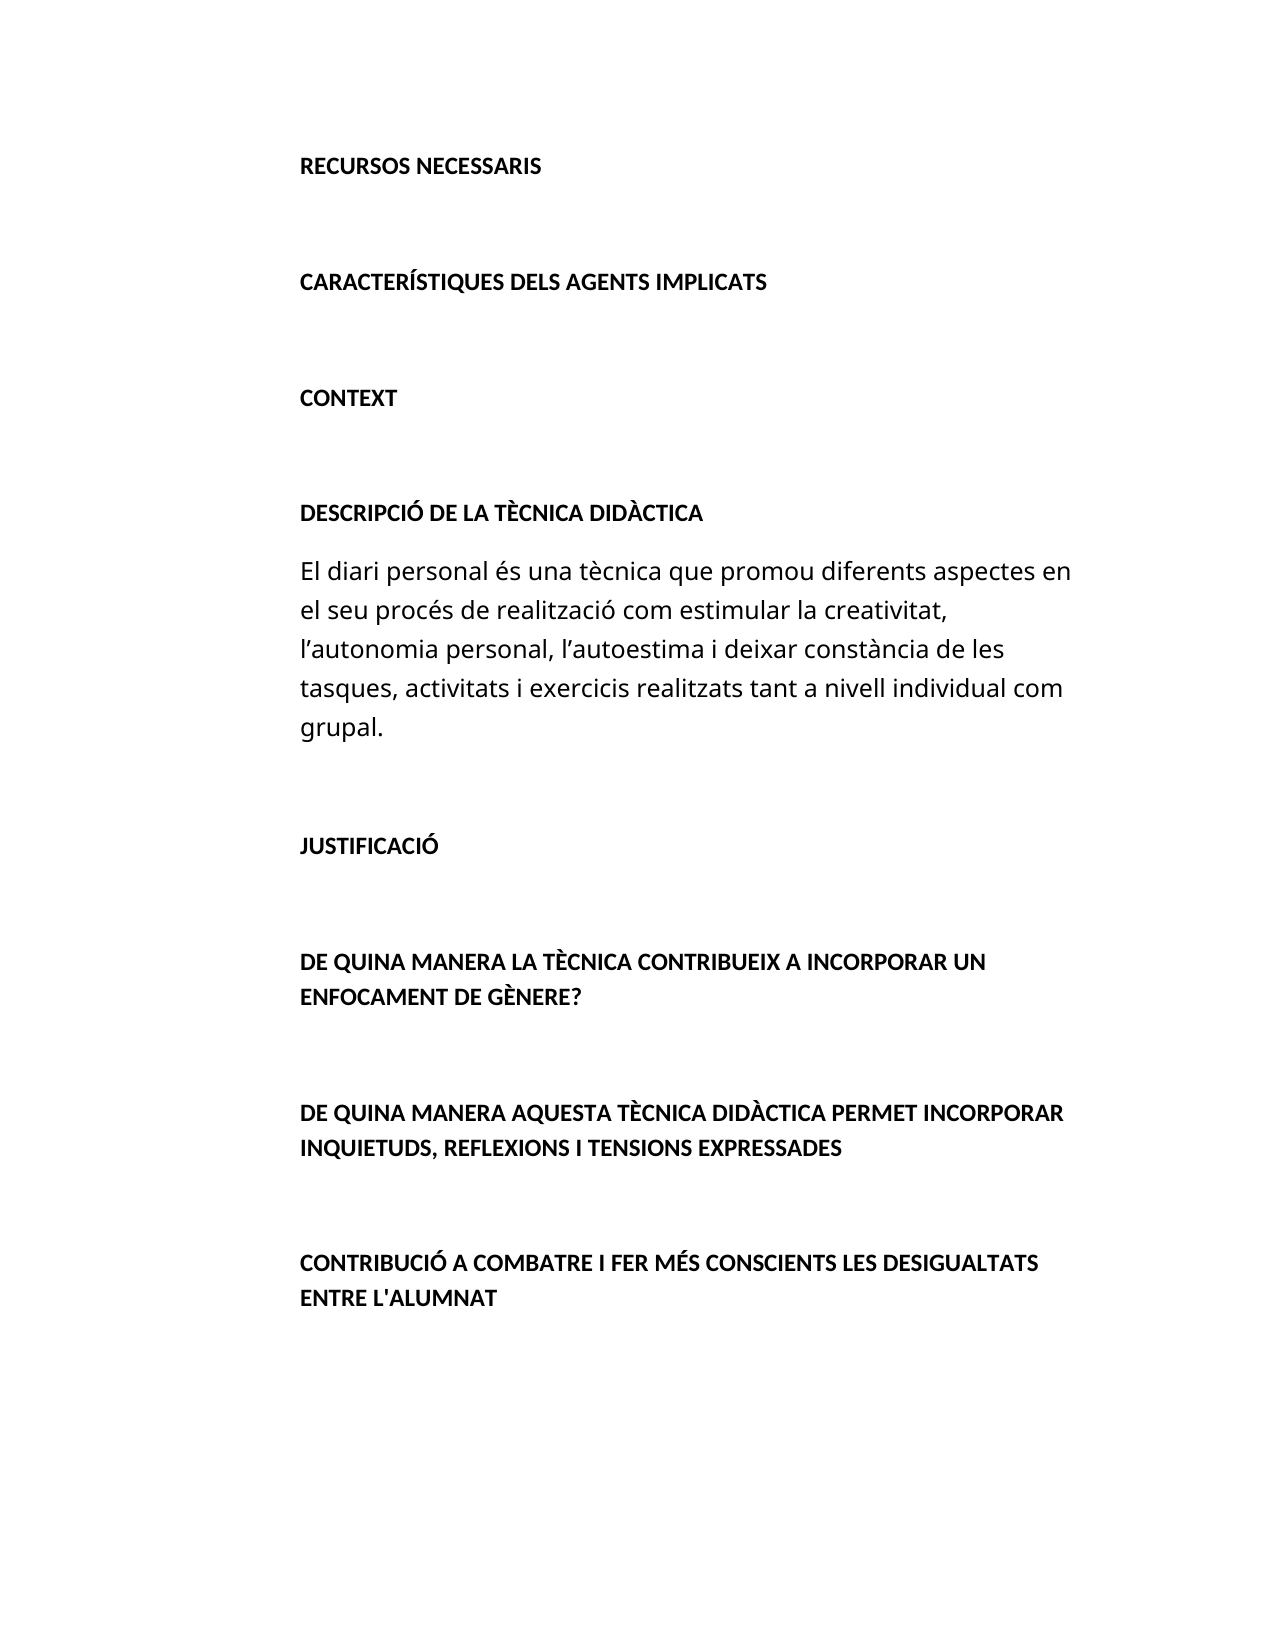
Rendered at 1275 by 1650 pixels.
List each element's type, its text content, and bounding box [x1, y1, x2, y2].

subtitle DESCRIPCIÓ DE LA TÈCNICA DIDÀCTICA [300, 497, 1087, 528]
subtitle CONTRIBUCIÓ A COMBATRE I FER MÉS CONSCIENTS LES DESIGUALTATS ENTRE L'ALUMNAT [300, 1247, 1087, 1313]
text El diari personal és una tècnica que promou diferents aspectes en el seu procés de realització com estimular la creativitat, l’autonomia personal, l’autoestima i deixar constància de les tasques, activitats i exercicis realitzats tant a nivell individual com grupal. [300, 553, 1087, 744]
subtitle RECURSOS NECESSARIS [300, 150, 1087, 181]
subtitle DE QUINA MANERA AQUESTA TÈCNICA DIDÀCTICA PERMET INCORPORAR INQUIETUDS, REFLEXIONS I TENSIONS EXPRESSADES [300, 1097, 1087, 1162]
subtitle CARACTERÍSTIQUES DELS AGENTS IMPLICATS [300, 266, 1087, 296]
subtitle DE QUINA MANERA LA TÈCNICA CONTRIBUEIX A INCORPORAR UN ENFOCAMENT DE GÈNERE? [300, 946, 1087, 1011]
subtitle JUSTIFICACIÓ [300, 830, 1087, 861]
subtitle CONTEXT [300, 382, 1087, 412]
